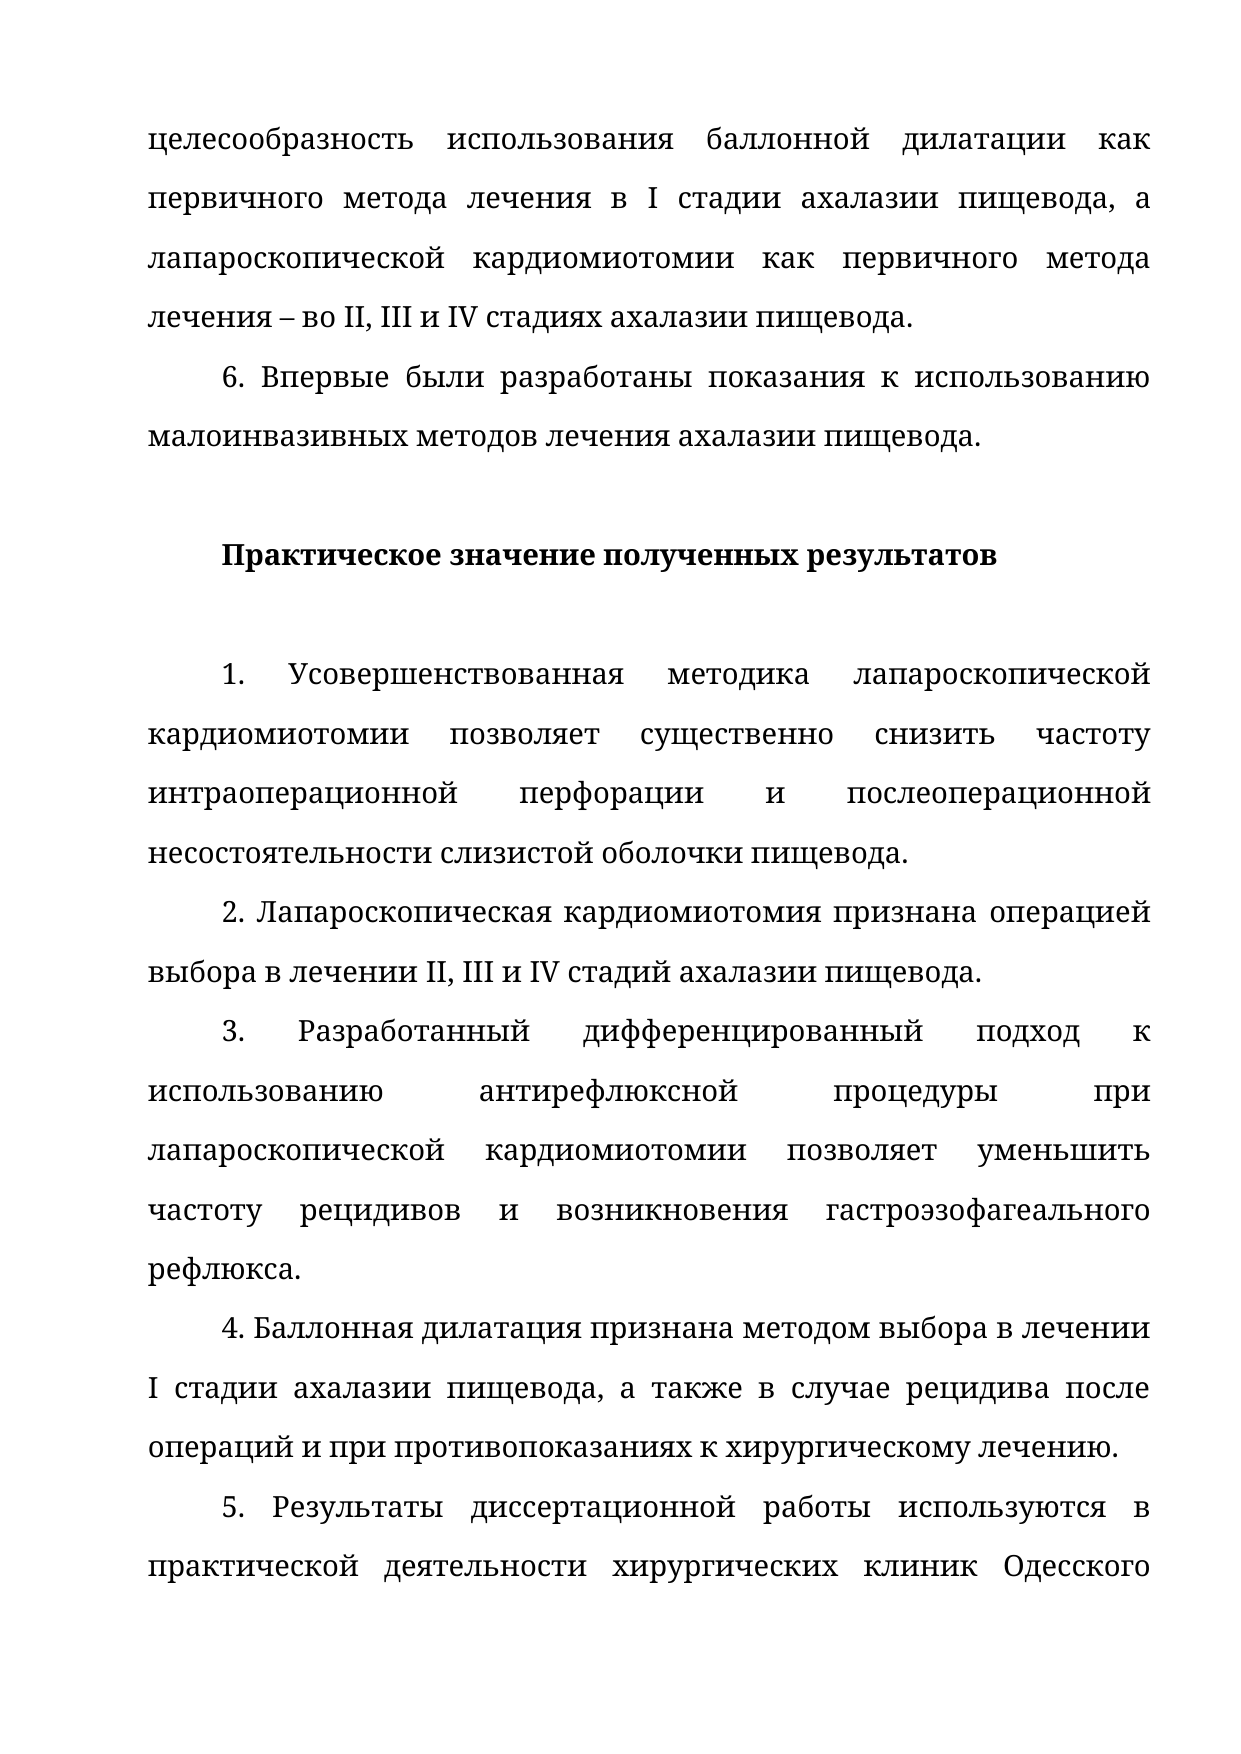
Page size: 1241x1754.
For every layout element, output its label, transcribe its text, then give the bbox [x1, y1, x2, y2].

text 1. Усовершенствованная методика лапароскопической кардиомиотомии позволяет существенно снизить частоту интраоперационной перфорации и послеоперационной несостоятельности слизистой оболочки пищевода. [148, 653, 1152, 872]
text Практическое значение полученных результатов [148, 534, 1152, 574]
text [148, 1486, 1152, 1585]
text 6. Впервые были разработаны показания к использованию малоинвазивных методов лечения ахалазии пищевода. [148, 356, 1152, 455]
text 3. Разработанный дифференцированный подход к использованию антирефлюксной процедуры при лапароскопической кардиомиотомии позволяет уменьшить частоту рецидивов и возникновения гастроэзофагеального рефлюкса. [148, 1010, 1152, 1288]
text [148, 118, 1152, 336]
text 4. Баллонная дилатация признана методом выбора в лечении I стадии ахалазии пищевода, а также в случае рецидива после операций и при противопоказаниях к хирургическому лечению. [148, 1308, 1152, 1466]
text 2. Лапароскопическая кардиомиотомия признана операцией выбора в лечении II, III и IV стадий ахалазии пищевода. [148, 891, 1152, 991]
